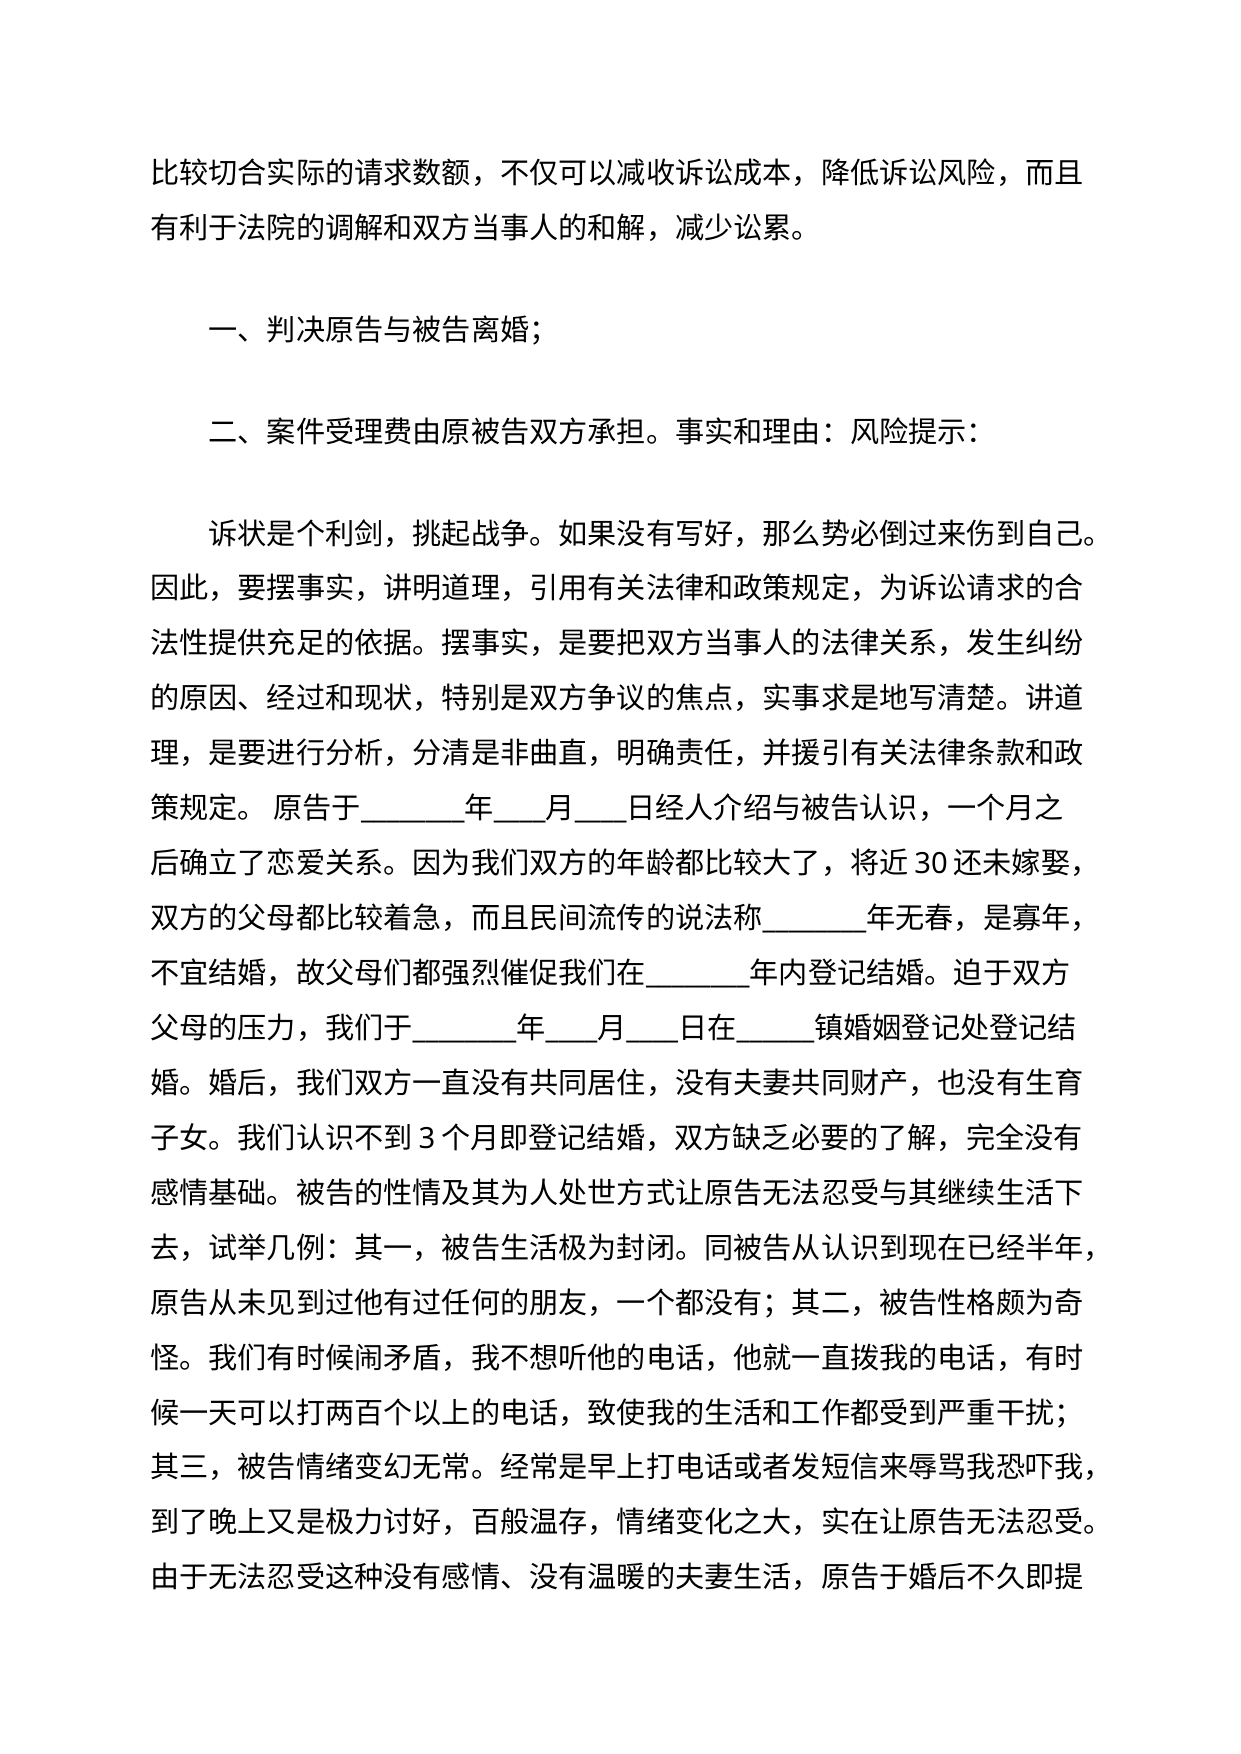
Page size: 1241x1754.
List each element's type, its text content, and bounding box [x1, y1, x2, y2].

text 一、判决原告与被告离婚； [150, 307, 1090, 349]
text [150, 510, 1090, 1596]
text 二、案件受理费由原被告双方承担。事实和理由：风险提示： [150, 408, 1090, 451]
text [150, 150, 1090, 247]
